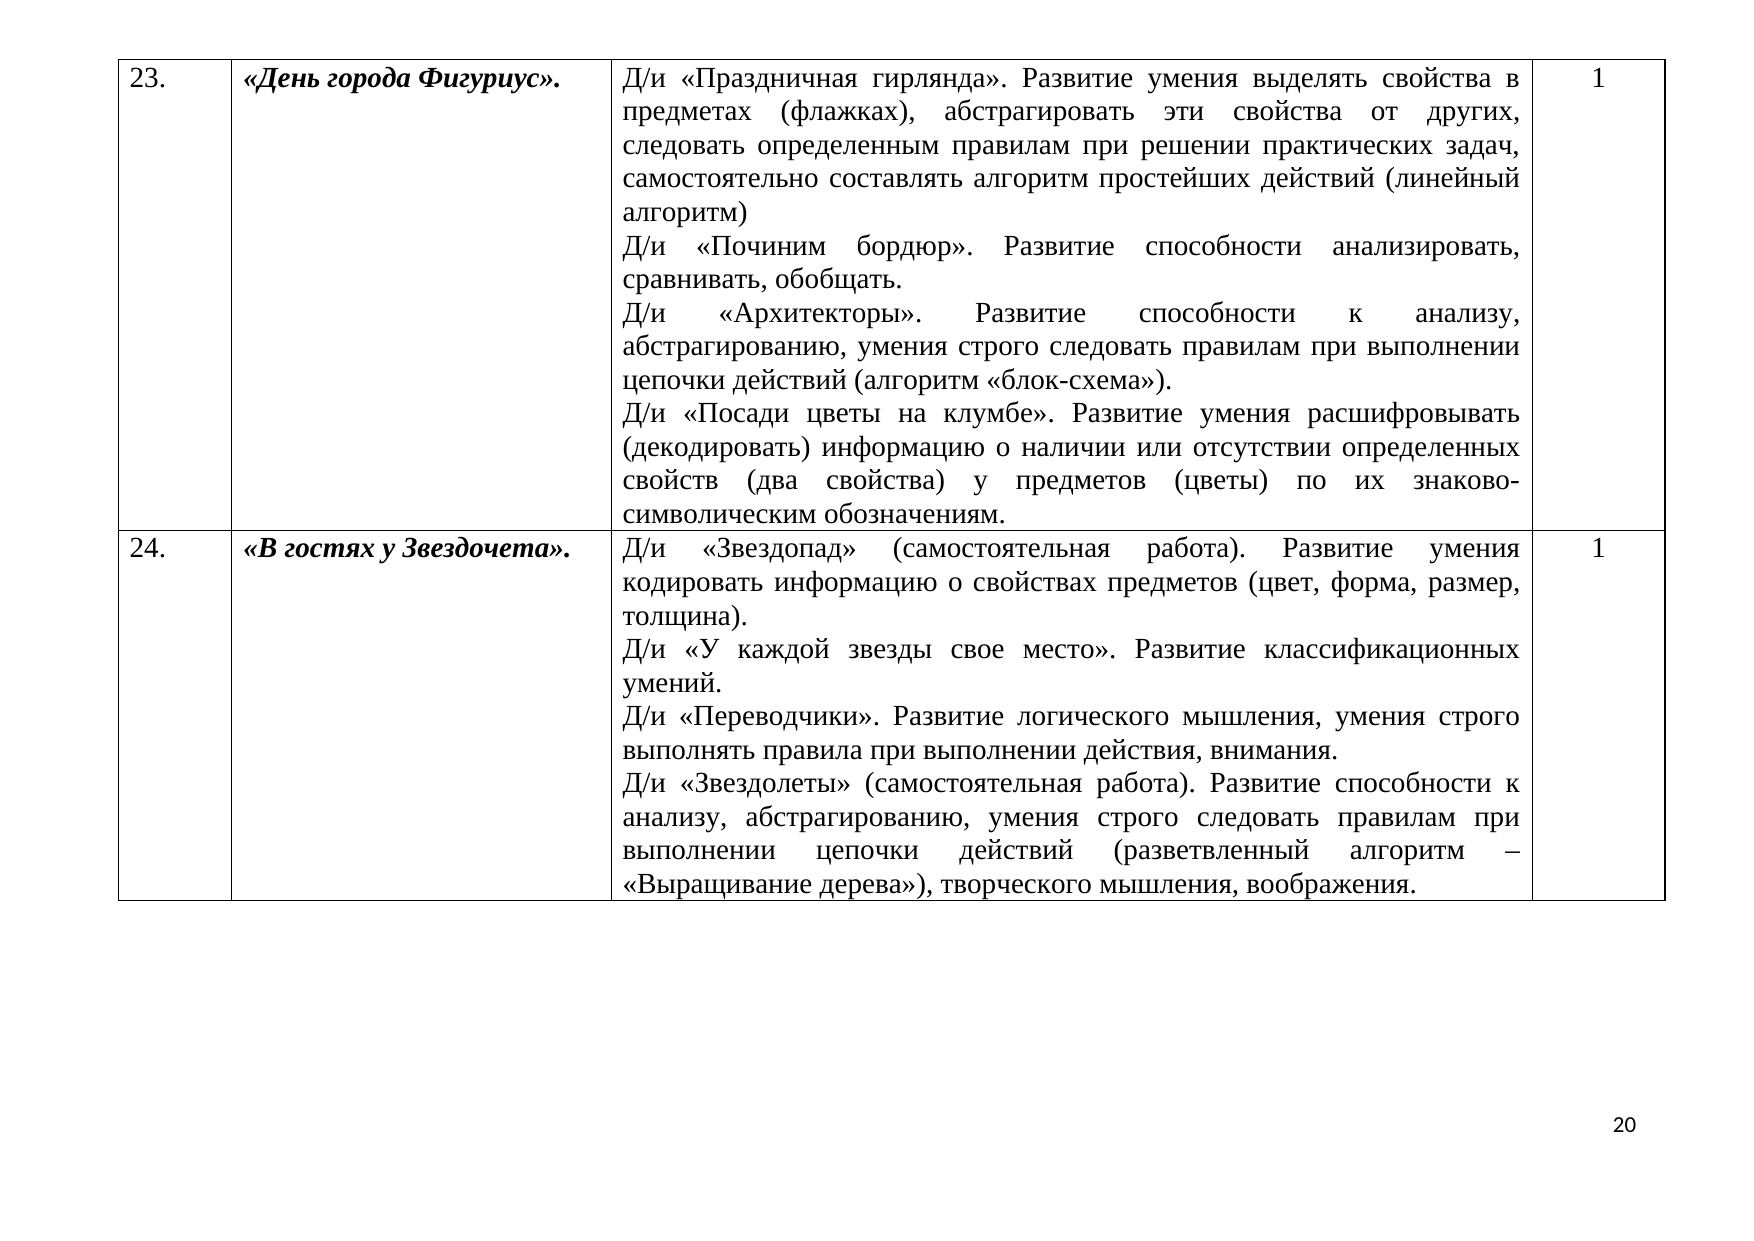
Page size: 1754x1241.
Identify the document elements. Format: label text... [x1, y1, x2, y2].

table_cell «День города Фигуриус». [232, 60, 611, 529]
table_cell 24. [119, 531, 231, 899]
table_cell «В гостях у Звездочета». [232, 531, 611, 899]
table_cell Д/и «Праздничная гирлянда». Развитие умения выделять свойства в предметах (флажках), абстрагировать эти свойства от других, следовать определенным правилам при решении практических задач, самостоятельно составлять алгоритм простейших действий (линейный алгоритм) Д/и «Починим бордюр». Развитие способности анализировать, сравнивать, обобщать. Д/и «Архитекторы». Развитие способности к анализу, абстрагированию, умения строго следовать правилам при выполнении цепочки действий (алгоритм «блок-схема»). Д/и «Посади цветы на клумбе». Развитие умения расшифровывать (декодировать) информацию о наличии или отсутствии определенных свойств (два свойства) у предметов (цветы) по их знаково-символическим обозначениям. [612, 60, 1532, 529]
table_cell Д/и «Звездопад» (самостоятельная работа). Развитие умения кодировать информацию о свойствах предметов (цвет, форма, размер, толщина). Д/и «У каждой звезды свое место». Развитие классификационных умений. Д/и «Переводчики». Развитие логического мышления, умения строго выполнять правила при выполнении действия, внимания. Д/и «Звездолеты» (самостоятельная работа). Развитие способности к анализу, абстрагированию, умения строго следовать правилам при выполнении цепочки действий (разветвленный алгоритм – «Выращивание дерева»), творческого мышления, воображения. [612, 531, 1532, 899]
table_cell 1 [1533, 60, 1664, 529]
table_cell 1 [1533, 531, 1664, 899]
table_cell 23. [119, 60, 231, 529]
